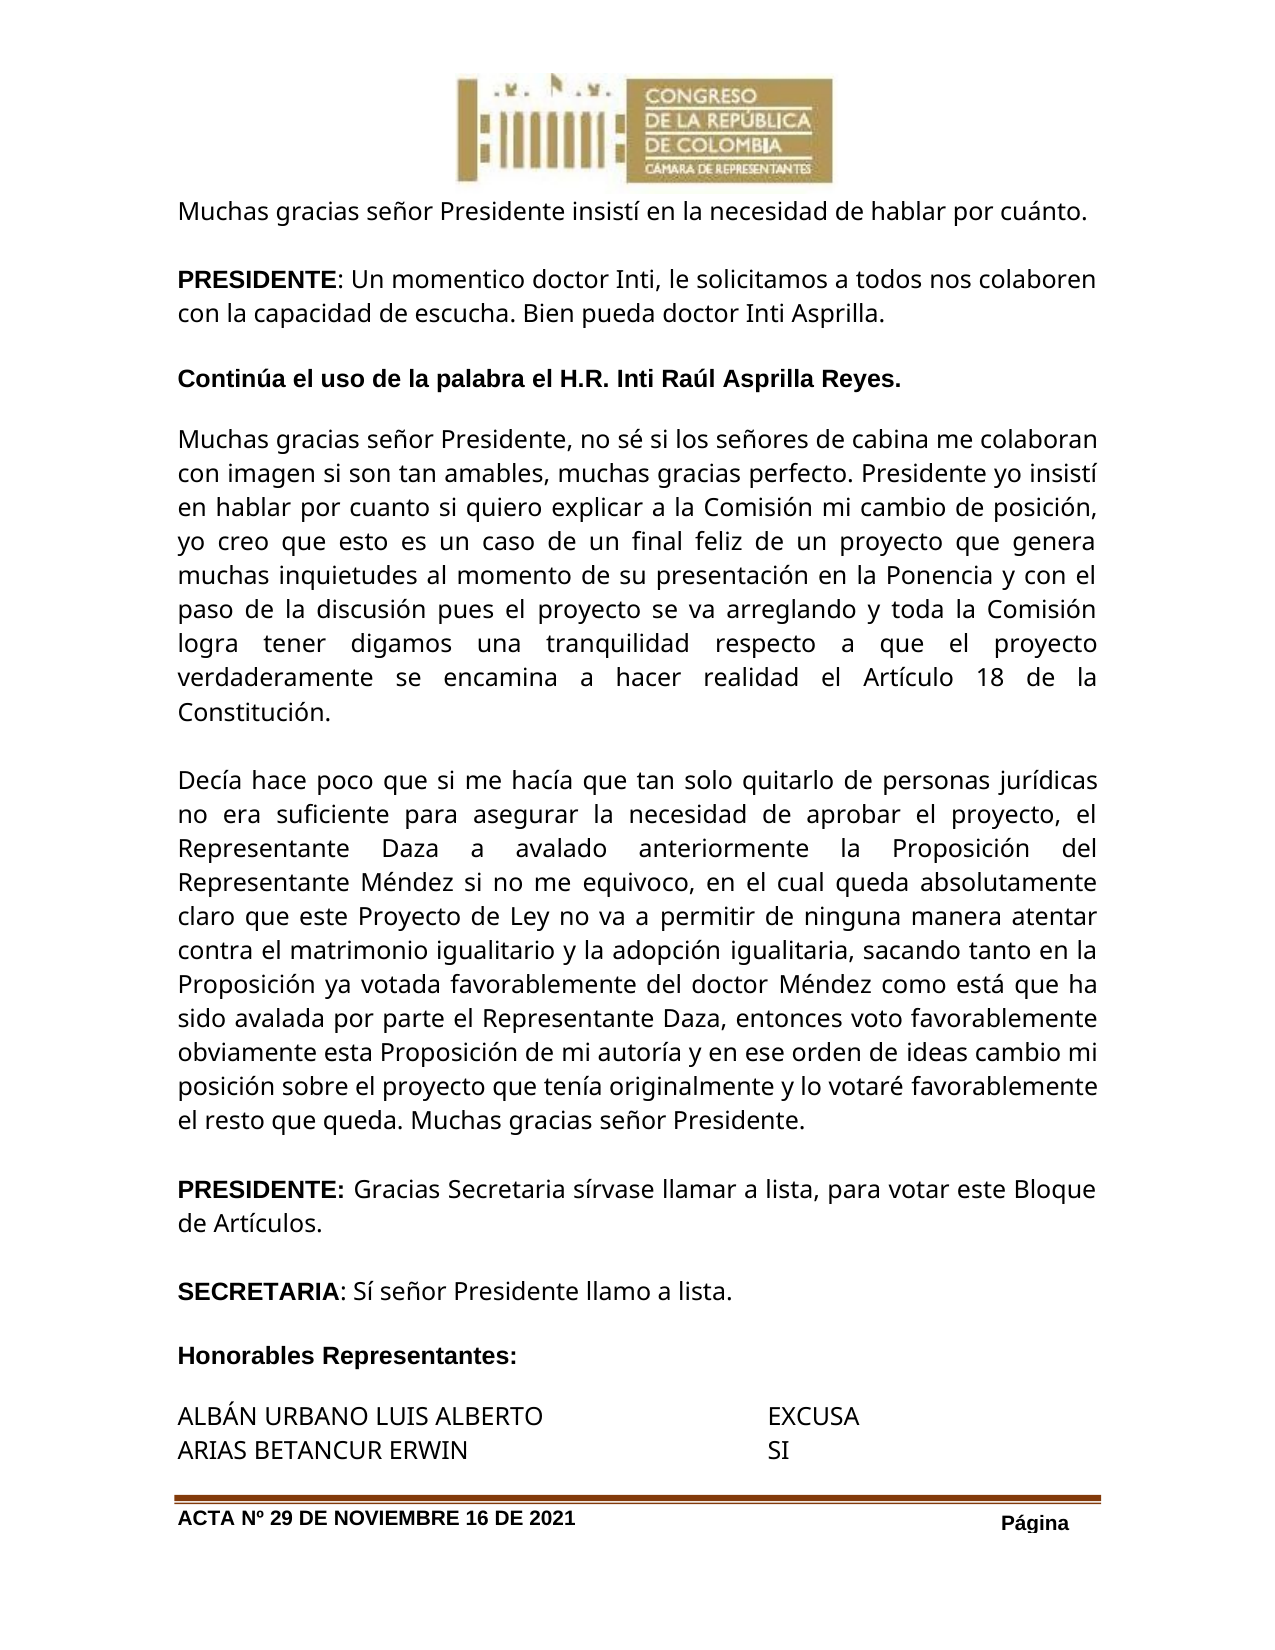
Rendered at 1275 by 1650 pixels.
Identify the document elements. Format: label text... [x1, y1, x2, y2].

text ARIAS BETANCUR ERWIN SI [177, 1433, 1110, 1467]
text Decía hace poco que si me hacía que tan solo quitarlo de personas jurídicas no era suficiente para asegurar la necesidad de aprobar el proyecto, el Representante Daza a avalado anteriormente la Proposición del Representante Méndez si no me equivoco, en el cual queda absolutamente claro que este Proyecto de Ley no va a permitir de ninguna manera atentar contra el matrimonio igualitario y la adopción igualitaria, sacando tanto en la Proposición ya votada favorablemente del doctor Méndez como está que ha sido avalada por parte el Representante Daza, entonces voto favorablemente obviamente esta Proposición de mi autoría y en ese orden de ideas cambio mi posición sobre el proyecto que tenía originalmente y lo votaré favorablemente el resto que queda. Muchas gracias señor Presidente. [177, 762, 1098, 1137]
text Muchas gracias señor Presidente, no sé si los señores de cabina me colaboran con imagen si son tan amables, muchas gracias perfecto. Presidente yo insistí en hablar por cuanto si quiero explicar a la Comisión mi cambio de posición, yo creo que esto es un caso de un final feliz de un proyecto que genera muchas inquietudes al momento de su presentación en la Ponencia y con el paso de la discusión pues el proyecto se va arreglando y toda la Comisión logra tener digamos una tranquilidad respecto a que el proyecto verdaderamente se encamina a hacer realidad el Artículo 18 de la Constitución. [177, 422, 1098, 728]
text PRESIDENTE: Un momentico doctor Inti, le solicitamos a todos nos colaboren con la capacidad de escucha. Bien pueda doctor Inti Asprilla. [177, 262, 1098, 330]
text Muchas gracias señor Presidente insistí en la necesidad de hablar por cuánto. [177, 194, 1110, 228]
picture [454, 73, 839, 194]
subtitle Honorables Representantes: [177, 1341, 1110, 1370]
text ALBÁN URBANO LUIS ALBERTO EXCUSA [177, 1398, 1110, 1433]
subtitle Continúa el uso de la palabra el H.R. Inti Raúl Asprilla Reyes. [177, 364, 1110, 393]
text SECRETARIA: Sí señor Presidente llamo a lista. [177, 1273, 1110, 1307]
text PRESIDENTE: Gracias Secretaria sírvase llamar a lista, para votar este Bloque de Artículos. [177, 1171, 1097, 1239]
